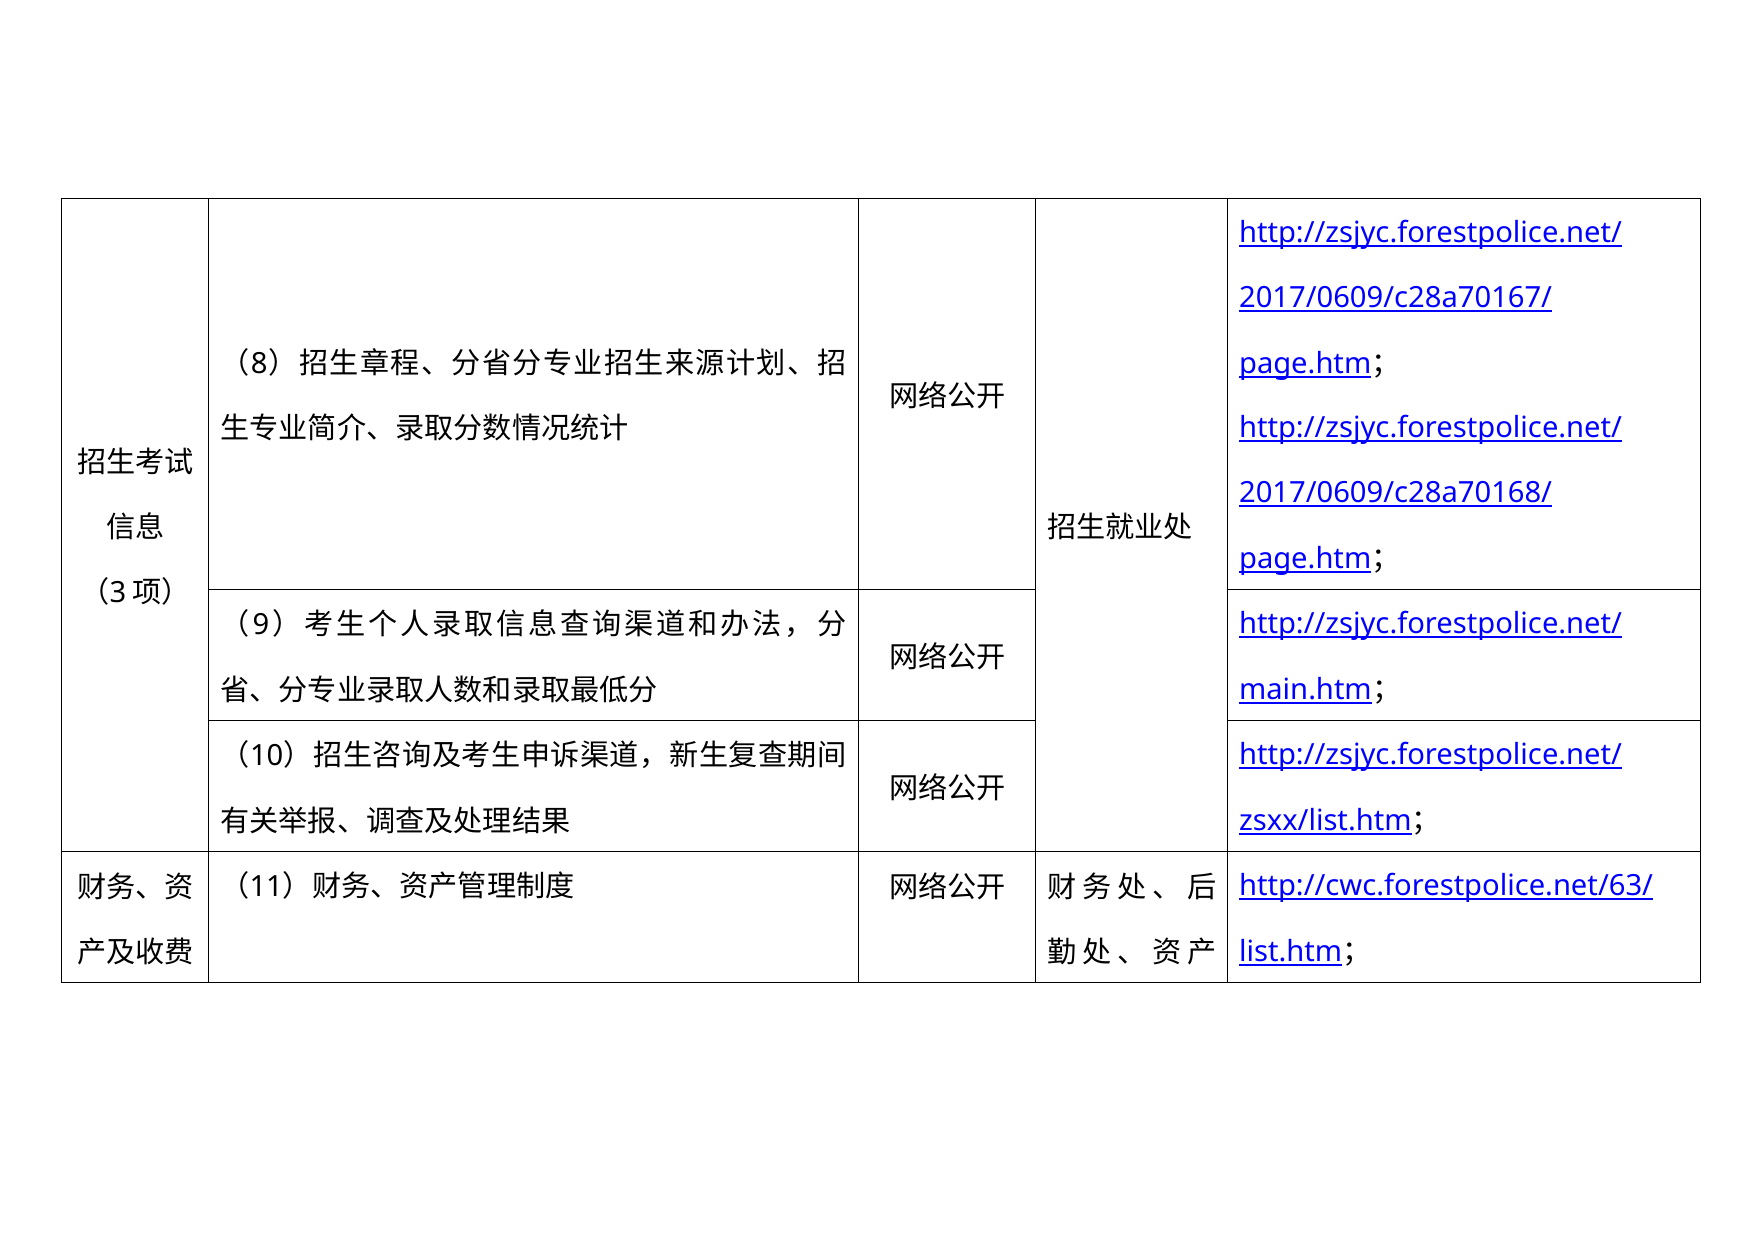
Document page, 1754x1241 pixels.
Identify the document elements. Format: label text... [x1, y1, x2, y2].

table_cell （10）招生咨询及考生申诉渠道，新生复查期间有关举报、调查及处理结果 [209, 721, 858, 851]
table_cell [1228, 852, 1700, 982]
table_cell 财务处、后勤处、资产处、图书馆 [1036, 852, 1227, 982]
table_cell 网络公开 [859, 852, 1035, 982]
table_cell 财务、资产及收费信息 （5项） [62, 852, 208, 982]
table_cell 招生考试信息 （3项） [62, 199, 208, 851]
table_cell 网络公开 [859, 590, 1035, 720]
table_cell http://zsjyc.forestpolice.net/main.htm； [1228, 590, 1700, 720]
table_cell 网络公开 [859, 721, 1035, 851]
table_cell 网络公开 [859, 199, 1035, 589]
table_cell （9）考生个人录取信息查询渠道和办法，分省、分专业录取人数和录取最低分 [209, 590, 858, 720]
table_cell http://zsjyc.forestpolice.net/2017/0609/c28a70167/page.htm； http://zsjyc.forestpolice.net/2017/0609/c28a70168/page.htm； [1228, 199, 1700, 589]
table_cell （8）招生章程、分省分专业招生来源计划、招生专业简介、录取分数情况统计 [209, 199, 858, 589]
table_cell 招生就业处 [1036, 199, 1227, 851]
table_cell （11）财务、资产管理制度 [209, 852, 858, 982]
table_cell http://zsjyc.forestpolice.net/zsxx/list.htm； [1228, 721, 1700, 851]
